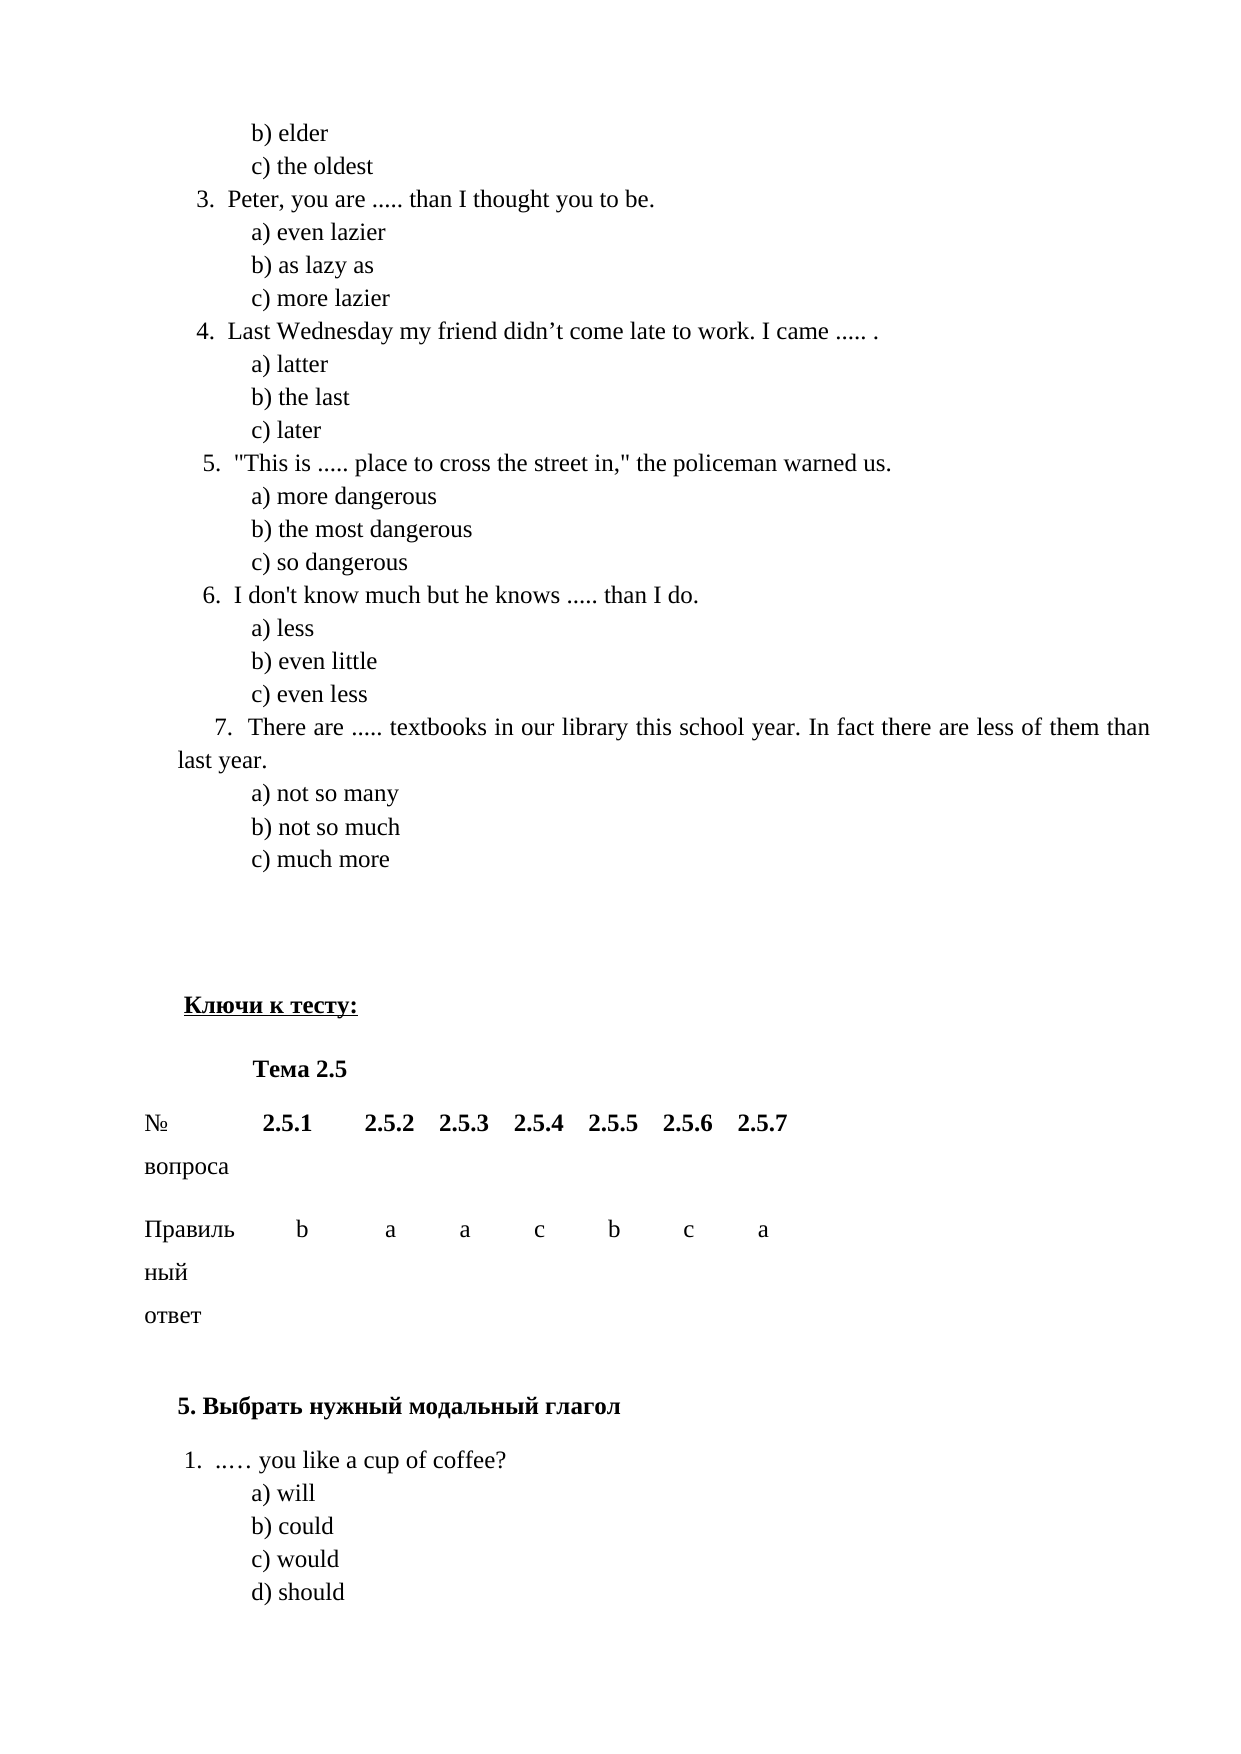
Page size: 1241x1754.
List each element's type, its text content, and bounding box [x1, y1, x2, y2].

text c) much more [177, 844, 1152, 873]
text 4. Last Wednesday my friend didn’t come late to work. I came ..... . [177, 316, 1152, 345]
text c) would [177, 1544, 1152, 1573]
text b) the most dangerous [177, 514, 1152, 543]
text a) not so many [177, 778, 1152, 807]
text a) even lazier [177, 217, 1152, 246]
text a) less [177, 613, 1152, 642]
table_header 2.5.1 [251, 1108, 353, 1214]
text b) not so much [177, 812, 1152, 840]
text 7. There are ..... textbooks in our library this school year. In fact there are less of them than last year. [177, 712, 1152, 774]
text b) elder [177, 118, 1152, 147]
table_cell c [651, 1214, 726, 1363]
table_header 2.5.2 [353, 1108, 428, 1214]
text a) more dangerous [177, 481, 1152, 510]
text с) even less [177, 679, 1152, 708]
text b) as lazy as [177, 250, 1152, 279]
text c) the oldest [177, 151, 1152, 180]
text 1. ..… you like a cup of coffee? [177, 1445, 1152, 1474]
table_header 2.5.7 [726, 1108, 801, 1214]
text 5. Выбрать нужный модальный глагол [177, 1391, 1152, 1420]
text a) latter [177, 349, 1152, 378]
text 5. "This is ..... place to cross the street in," the policeman warned us. [177, 448, 1152, 477]
text Ключи к тесту: [177, 990, 1152, 1019]
table_cell Правильный ответ [133, 1214, 251, 1363]
text b) even little [177, 646, 1152, 675]
table_header № вопроса [133, 1108, 251, 1214]
text c) later [177, 415, 1152, 444]
table_header 2.5.3 [428, 1108, 502, 1214]
text a) will [177, 1478, 1152, 1507]
text c) more lazier [177, 283, 1152, 312]
table_cell b [577, 1214, 651, 1363]
table_cell a [726, 1214, 801, 1363]
table_cell b [251, 1214, 353, 1363]
table_cell a [428, 1214, 502, 1363]
text Тема 2.5 [177, 1054, 1152, 1083]
table_header 2.5.4 [502, 1108, 577, 1214]
text c) so dangerous [177, 547, 1152, 576]
table_header 2.5.6 [651, 1108, 726, 1214]
table_cell a [353, 1214, 428, 1363]
text d) should [177, 1577, 1152, 1606]
text 6. I don't know much but he knows ..... than I do. [177, 580, 1152, 609]
table_cell c [502, 1214, 577, 1363]
text b) the last [177, 382, 1152, 411]
table_header 2.5.5 [577, 1108, 651, 1214]
text b) could [177, 1511, 1152, 1540]
text 3. Peter, you are ..... than I thought you to be. [177, 184, 1152, 213]
